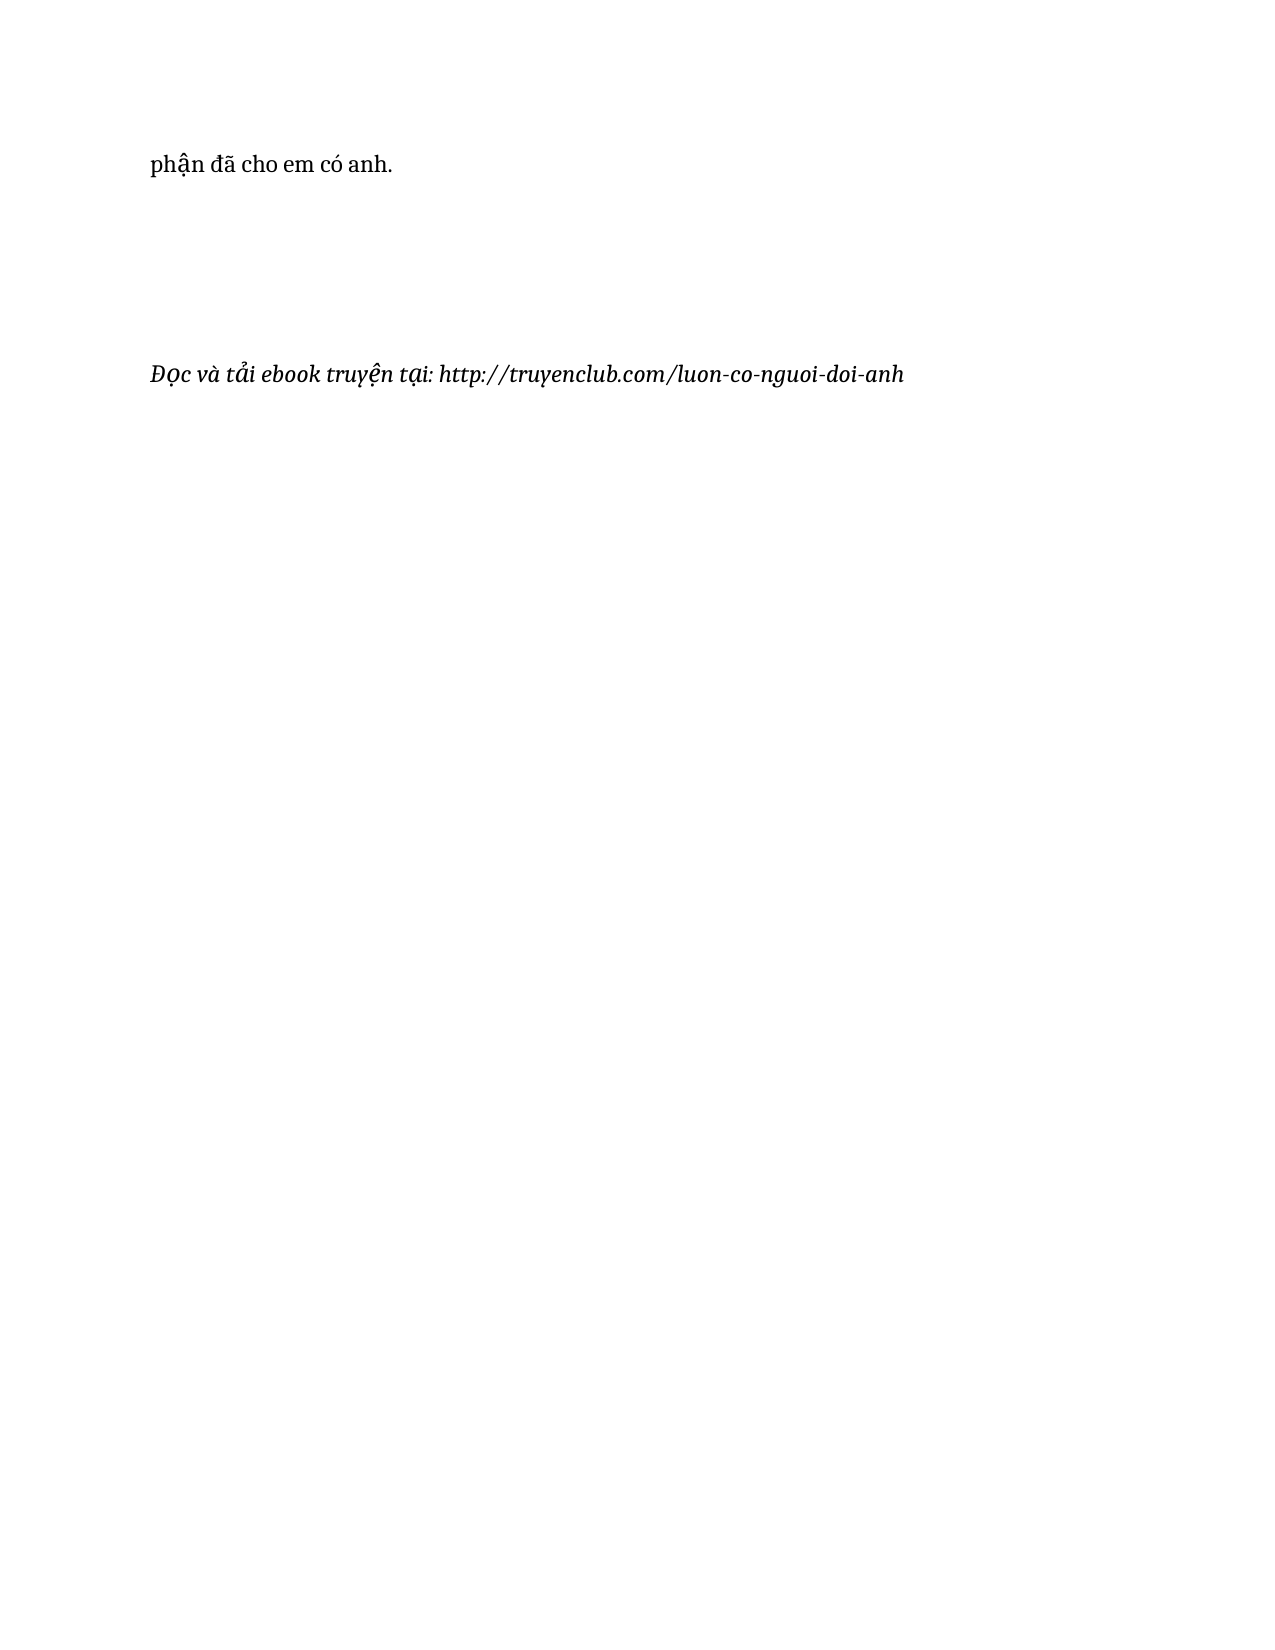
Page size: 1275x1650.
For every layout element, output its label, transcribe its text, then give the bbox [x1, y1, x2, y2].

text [150, 150, 1125, 236]
text Đọc và tải ebook truyện tại: http://truyenclub.com/luon-co-nguoi-doi-anh [150, 360, 1125, 389]
